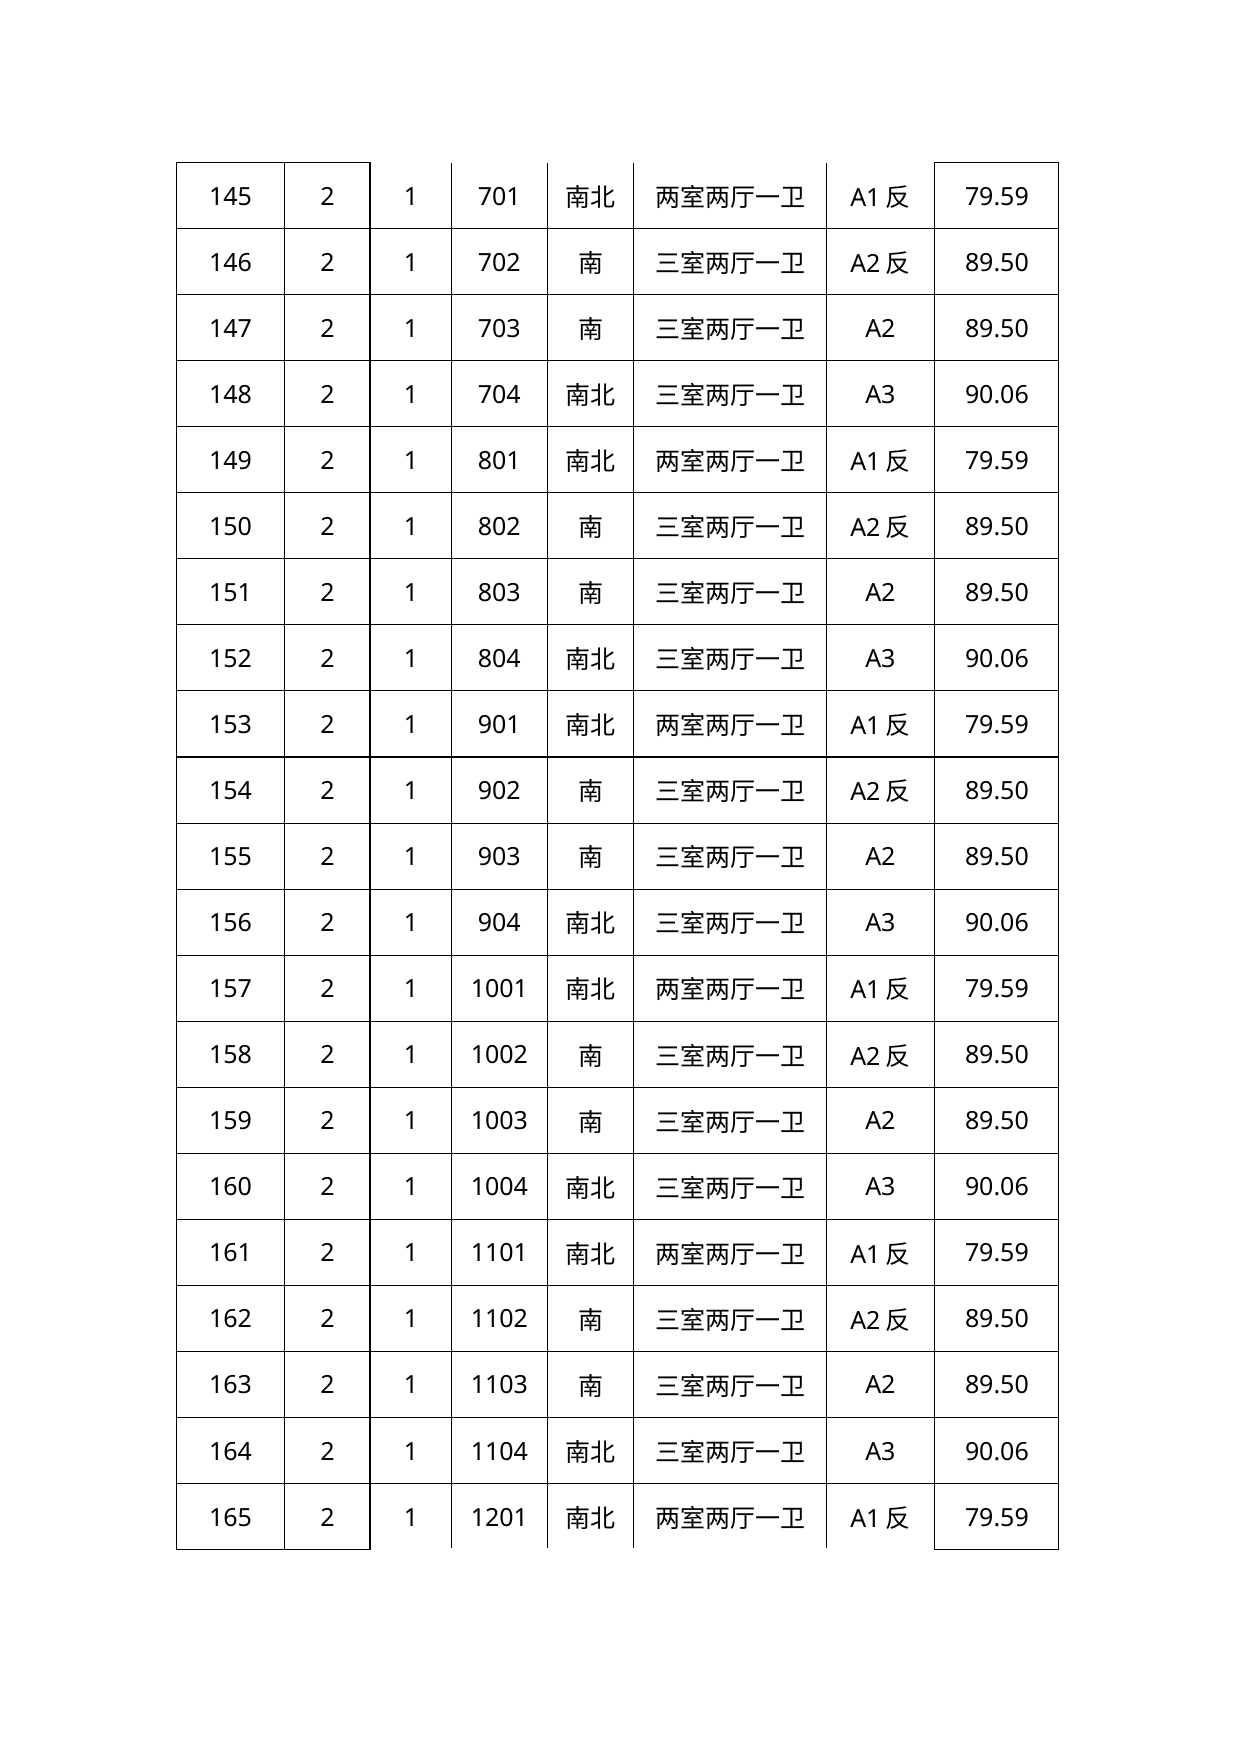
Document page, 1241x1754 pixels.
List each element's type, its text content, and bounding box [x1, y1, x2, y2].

table_cell 南 [548, 1286, 633, 1351]
table_cell A2反 [827, 229, 934, 294]
table_cell 1 [371, 691, 451, 756]
table_cell 702 [452, 229, 547, 294]
table_cell 1001 [452, 956, 547, 1021]
table_cell 154 [177, 758, 284, 822]
table_cell 146 [177, 229, 284, 294]
table_cell A2反 [827, 1286, 934, 1351]
table_cell 158 [177, 1022, 284, 1087]
table_cell A1反 [826, 162, 934, 228]
table_cell 90.06 [935, 1154, 1058, 1219]
table_cell 三室两厅一卫 [634, 758, 826, 822]
table_cell 79.59 [935, 691, 1058, 756]
table_cell 南北 [548, 1418, 633, 1483]
table_cell 79.59 [935, 427, 1058, 492]
table_cell 1 [371, 824, 451, 888]
table_cell 160 [177, 1154, 284, 1219]
table_cell 三室两厅一卫 [634, 824, 826, 888]
table_cell A2反 [827, 758, 934, 822]
table_cell 161 [177, 1220, 284, 1285]
table_cell 南北 [547, 1484, 633, 1549]
table_cell 1 [371, 162, 451, 228]
table_cell 89.50 [935, 1286, 1058, 1351]
table_cell 南 [548, 758, 633, 822]
table_cell 2 [285, 1220, 369, 1285]
table_cell 两室两厅一卫 [634, 691, 826, 756]
table_cell 三室两厅一卫 [634, 1352, 826, 1417]
table_cell 152 [177, 625, 284, 690]
table_cell 1 [371, 1484, 451, 1549]
table_cell 148 [177, 361, 284, 426]
table_cell 三室两厅一卫 [634, 493, 826, 558]
table_cell 2 [285, 1484, 369, 1549]
table_cell 157 [177, 956, 284, 1021]
table_cell A1反 [827, 1220, 934, 1285]
table_cell 1 [371, 493, 451, 558]
table_cell 两室两厅一卫 [634, 162, 826, 228]
table_cell 701 [451, 162, 547, 228]
table_cell 1 [371, 229, 451, 294]
table_cell 三室两厅一卫 [634, 1286, 826, 1351]
table_cell 2 [285, 1418, 369, 1483]
table_cell 1102 [452, 1286, 547, 1351]
table_cell 1 [371, 625, 451, 690]
table_cell 2 [285, 824, 369, 888]
table_cell 1104 [452, 1418, 547, 1483]
table_cell A2 [827, 1352, 934, 1417]
table_cell 165 [177, 1484, 284, 1549]
table_cell 2 [285, 1022, 369, 1087]
table_cell A2反 [827, 493, 934, 558]
table_cell 2 [285, 163, 369, 228]
table_cell 三室两厅一卫 [634, 625, 826, 690]
table_cell A2 [827, 295, 934, 360]
table_cell 三室两厅一卫 [634, 229, 826, 294]
table_cell A2反 [827, 1022, 934, 1087]
table_cell 南 [548, 493, 633, 558]
table_cell 南 [548, 1352, 633, 1417]
table_cell 三室两厅一卫 [634, 1154, 826, 1219]
table_cell 南北 [548, 956, 633, 1021]
table_cell 153 [177, 691, 284, 756]
table_cell 803 [452, 559, 547, 624]
table_cell 三室两厅一卫 [634, 1088, 826, 1153]
table_cell 两室两厅一卫 [634, 1220, 826, 1285]
table_cell 1 [371, 1220, 451, 1285]
table_cell 1 [371, 956, 451, 1021]
table_cell 150 [177, 493, 284, 558]
table_cell 1 [371, 1022, 451, 1087]
table_cell 1 [371, 758, 451, 822]
table_cell A1反 [826, 1484, 934, 1549]
table_cell 151 [177, 559, 284, 624]
table_cell 两室两厅一卫 [634, 956, 826, 1021]
table_cell 79.59 [935, 1484, 1058, 1549]
table_cell 162 [177, 1286, 284, 1351]
table_cell 2 [285, 361, 369, 426]
table_cell 三室两厅一卫 [634, 1418, 826, 1483]
table_cell 902 [452, 758, 547, 822]
table_cell 89.50 [935, 758, 1058, 822]
table_cell 1 [371, 1418, 451, 1483]
table_cell 1 [371, 361, 451, 426]
table_cell 南 [548, 559, 633, 624]
table_cell 2 [285, 758, 369, 822]
table_cell A3 [827, 1154, 934, 1219]
table_cell 2 [285, 493, 369, 558]
table_cell 南北 [548, 625, 633, 690]
table_cell 两室两厅一卫 [634, 427, 826, 492]
table_cell 156 [177, 890, 284, 954]
table_cell A2 [827, 1088, 934, 1153]
table_cell 2 [285, 1154, 369, 1219]
table_cell 89.50 [935, 1352, 1058, 1417]
table_cell 2 [285, 1088, 369, 1153]
table_cell 901 [452, 691, 547, 756]
table_cell 163 [177, 1352, 284, 1417]
table_cell 1 [371, 1352, 451, 1417]
table_cell 2 [285, 559, 369, 624]
table_cell 1103 [452, 1352, 547, 1417]
table_cell 1004 [452, 1154, 547, 1219]
table_cell 2 [285, 890, 369, 954]
table_cell 90.06 [935, 1418, 1058, 1483]
table_cell 1 [371, 1154, 451, 1219]
table_cell 1101 [452, 1220, 547, 1285]
table_cell 南北 [548, 890, 633, 954]
table_cell 90.06 [935, 890, 1058, 954]
table_cell 2 [285, 1352, 369, 1417]
table_cell 90.06 [935, 361, 1058, 426]
table_cell 79.59 [935, 956, 1058, 1021]
table_cell 南 [548, 229, 633, 294]
table_cell 703 [452, 295, 547, 360]
table_cell 2 [285, 229, 369, 294]
table_cell 89.50 [935, 493, 1058, 558]
table_cell 89.50 [935, 1088, 1058, 1153]
table_cell 89.50 [935, 229, 1058, 294]
table_cell 1003 [452, 1088, 547, 1153]
table_cell A3 [827, 890, 934, 954]
table_cell 1 [371, 890, 451, 954]
table_cell 903 [452, 824, 547, 888]
table_cell 三室两厅一卫 [634, 1022, 826, 1087]
table_cell 2 [285, 625, 369, 690]
table_cell 1002 [452, 1022, 547, 1087]
table_cell A2 [827, 559, 934, 624]
table_cell 1 [371, 559, 451, 624]
table_cell 145 [177, 163, 284, 228]
table_cell 904 [452, 890, 547, 954]
table_cell 802 [452, 493, 547, 558]
table_cell 2 [285, 691, 369, 756]
table_cell A3 [827, 361, 934, 426]
table_cell A3 [827, 625, 934, 690]
table_cell 两室两厅一卫 [634, 1484, 826, 1549]
table_cell 南北 [548, 361, 633, 426]
table_cell 89.50 [935, 824, 1058, 888]
table_cell 南北 [548, 691, 633, 756]
table_cell 164 [177, 1418, 284, 1483]
table_cell A1反 [827, 427, 934, 492]
table_cell 1 [371, 295, 451, 360]
table_cell 2 [285, 427, 369, 492]
table_cell 南 [548, 295, 633, 360]
table_cell 2 [285, 295, 369, 360]
table_cell 南北 [548, 1220, 633, 1285]
table_cell 149 [177, 427, 284, 492]
table_cell 1 [371, 1088, 451, 1153]
table_cell 90.06 [935, 625, 1058, 690]
table_cell 三室两厅一卫 [634, 295, 826, 360]
table_cell 南北 [547, 162, 633, 228]
table_cell 南 [548, 1088, 633, 1153]
table_cell 1201 [451, 1484, 547, 1549]
table_cell 804 [452, 625, 547, 690]
table_cell 三室两厅一卫 [634, 361, 826, 426]
table_cell 2 [285, 1286, 369, 1351]
table_cell 1 [371, 427, 451, 492]
table_cell 801 [452, 427, 547, 492]
table_cell 147 [177, 295, 284, 360]
table_cell A3 [827, 1418, 934, 1483]
table_cell 南北 [548, 1154, 633, 1219]
table_cell 1 [371, 1286, 451, 1351]
table_cell A2 [827, 824, 934, 888]
table_cell 704 [452, 361, 547, 426]
table_cell 79.59 [935, 1220, 1058, 1285]
table_cell 南 [548, 1022, 633, 1087]
table_cell 三室两厅一卫 [634, 890, 826, 954]
table_cell 南 [548, 824, 633, 888]
table_cell 南北 [548, 427, 633, 492]
table_cell 89.50 [935, 295, 1058, 360]
table_cell A1反 [827, 691, 934, 756]
table_cell 159 [177, 1088, 284, 1153]
table_cell 89.50 [935, 1022, 1058, 1087]
table_cell 155 [177, 824, 284, 888]
table_cell 89.50 [935, 559, 1058, 624]
table_cell 2 [285, 956, 369, 1021]
table_cell 三室两厅一卫 [634, 559, 826, 624]
table_cell A1反 [827, 956, 934, 1021]
table_cell 79.59 [935, 163, 1058, 228]
